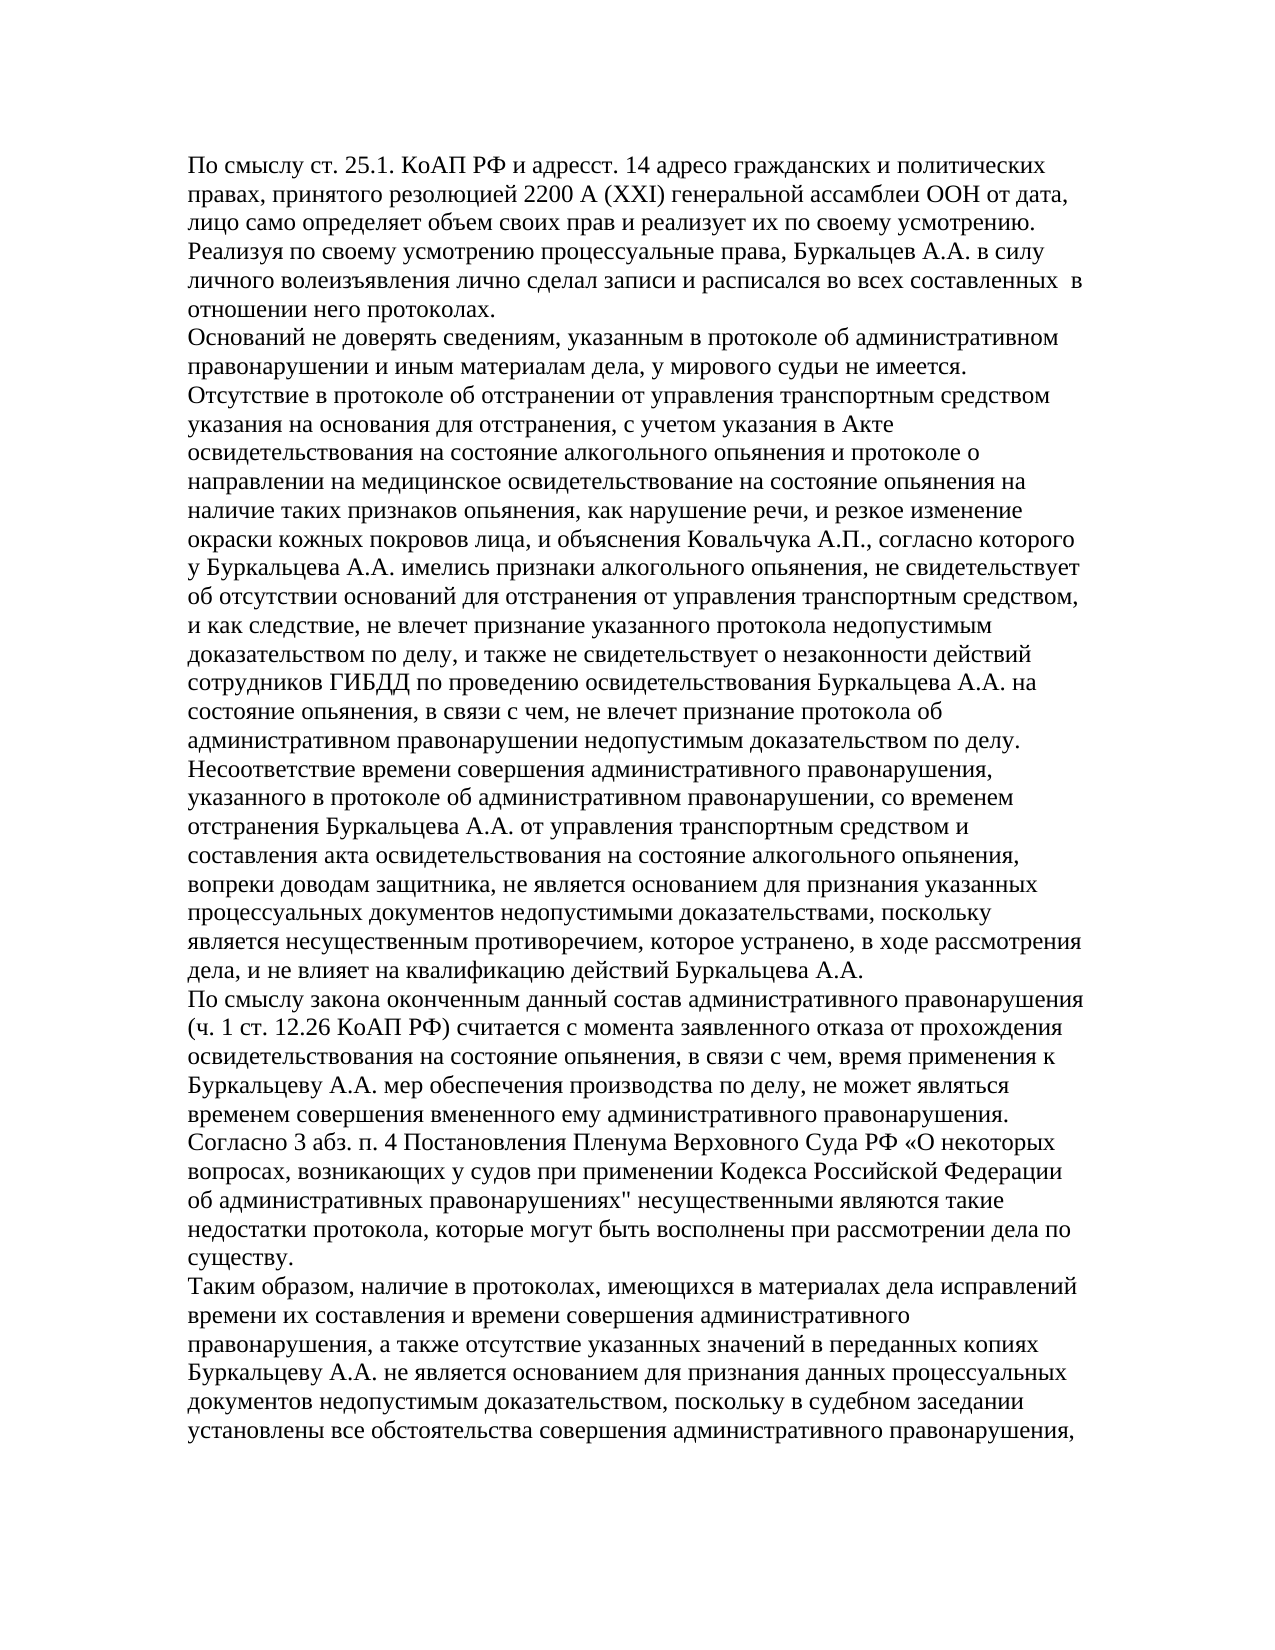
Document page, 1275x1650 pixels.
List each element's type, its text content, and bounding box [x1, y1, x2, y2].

text По смыслу закона оконченным данный состав административного правонарушения (ч. 1 ст. 12.26 КоАП РФ) считается с момента заявленного отказа от прохождения освидетельствования на состояние опьянения, в связи с чем, время применения к Буркальцеву А.А. мер обеспечения производства по делу, не может являться временем совершения вмененного ему административного правонарушения. [187, 984, 1087, 1127]
text Оснований не доверять сведениям, указанным в протоколе об административном правонарушении и иным материалам дела, у мирового судьи не имеется. [187, 322, 1087, 380]
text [187, 1271, 1087, 1444]
text Несоответствие времени совершения административного правонарушения, указанного в протоколе об административном правонарушении, со временем отстранения Буркальцева А.А. от управления транспортным средством и составления акта освидетельствования на состояние алкогольного опьянения, вопреки доводам защитника, не является основанием для признания указанных процессуальных документов недопустимыми доказательствами, поскольку является несущественным противоречием, которое устранено, в ходе рассмотрения дела, и не влияет на квалификацию действий Буркальцева А.А. [187, 754, 1087, 984]
text Согласно 3 абз. п. 4 Постановления Пленума Верховного Суда РФ «О некоторых вопросах, возникающих у судов при применении Кодекса Российской Федерации об административных правонарушениях" несущественными являются такие недостатки протокола, которые могут быть восполнены при рассмотрении дела по существу. [187, 1127, 1087, 1271]
text По смыслу ст. 25.1. КоАП РФ и адресст. 14 адресо гражданских и политических правах, принятого резолюцией 2200 А (ХХI) генеральной ассамблеи ООН от дата, лицо само определяет объем своих прав и реализует их по своему усмотрению. Реализуя по своему усмотрению процессуальные права, Буркальцев А.А. в силу личного волеизъявления лично сделал записи и расписался во всех составленных в отношении него протоколах. [187, 150, 1087, 322]
text Отсутствие в протоколе об отстранении от управления транспортным средством указания на основания для отстранения, с учетом указания в Акте освидетельствования на состояние алкогольного опьянения и протоколе о направлении на медицинское освидетельствование на состояние опьянения на наличие таких признаков опьянения, как нарушение речи, и резкое изменение окраски кожных покровов лица, и объяснения Ковальчука А.П., согласно которого у Буркальцева А.А. имелись признаки алкогольного опьянения, не свидетельствует об отсутствии оснований для отстранения от управления транспортным средством, и как следствие, не влечет признание указанного протокола недопустимым доказательством по делу, и также не свидетельствует о незаконности действий сотрудников ГИБДД по проведению освидетельствования Буркальцева А.А. на состояние опьянения, в связи с чем, не влечет признание протокола об административном правонарушении недопустимым доказательством по делу. [187, 380, 1087, 754]
